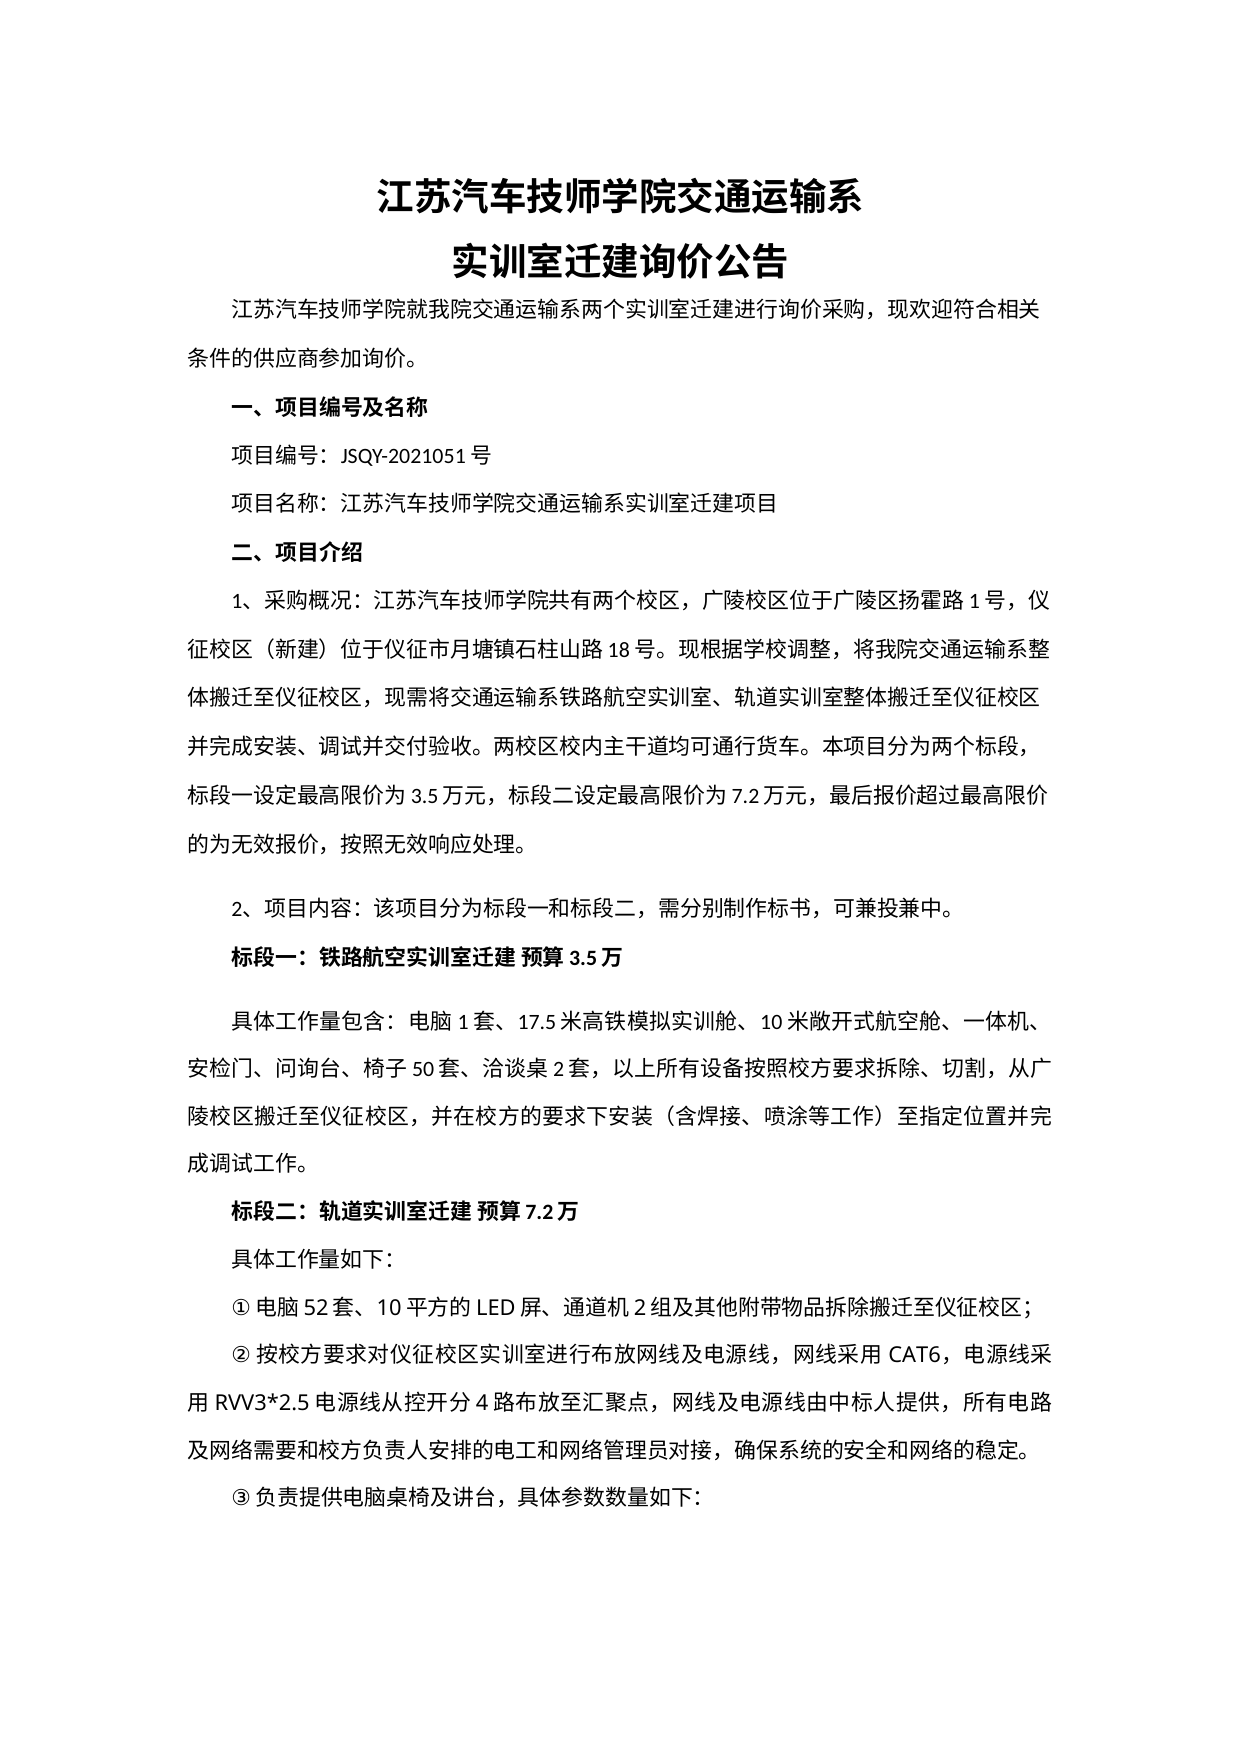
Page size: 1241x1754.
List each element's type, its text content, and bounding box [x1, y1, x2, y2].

text 二、项目介绍 [187, 534, 1053, 567]
text 具体工作量如下： [187, 1242, 1053, 1274]
text 标段二：轨道实训室迁建 预算7.2万 [187, 1194, 1053, 1226]
text ②按校方要求对仪征校区实训室进行布放网线及电源线，网线采用CAT6，电源线采用RVV3*2.5电源线从控开分4路布放至汇聚点，网线及电源线由中标人提供，所有电路及网络需要和校方负责人安排的电工和网络管理员对接，确保系统的安全和网络的稳定。 [187, 1337, 1053, 1464]
text 标段一：铁路航空实训室迁建 预算3.5万 [187, 939, 1053, 972]
text ①电脑52套、10平方的LED屏、通道机2组及其他附带物品拆除搬迁至仪征校区； [187, 1290, 1053, 1322]
text 江苏汽车技师学院就我院交通运输系两个实训室迁建进行询价采购，现欢迎符合相关条件的供应商参加询价。 [187, 292, 1053, 373]
text 项目名称：江苏汽车技师学院交通运输系实训室迁建项目 [187, 486, 1053, 518]
text 具体工作量包含：电脑1套、17.5米高铁模拟实训舱、10米敞开式航空舱、一体机、安检门、问询台、椅子50套、洽谈桌2套，以上所有设备按照校方要求拆除、切割，从广陵校区搬迁至仪征校区，并在校方的要求下安装（含焊接、喷涂等工作）至指定位置并完成调试工作。 [187, 1004, 1053, 1178]
text 实训室迁建询价公告 [187, 227, 1053, 292]
text 江苏汽车技师学院交通运输系 [187, 162, 1053, 227]
text 2、项目内容：该项目分为标段一和标段二，需分别制作标书，可兼投兼中。 [187, 891, 1053, 923]
text 1、采购概况：江苏汽车技师学院共有两个校区，广陵校区位于广陵区扬霍路1号，仪征校区（新建）位于仪征市月塘镇石柱山路18号。现根据学校调整，将我院交通运输系整体搬迁至仪征校区，现需将交通运输系铁路航空实训室、轨道实训室整体搬迁至仪征校区并完成安装、调试并交付验收。两校区校内主干道均可通行货车。本项目分为两个标段，标段一设定最高限价为3.5万元，标段二设定最高限价为7.2万元，最后报价超过最高限价的为无效报价，按照无效响应处理。 [187, 582, 1053, 859]
text ③负责提供电脑桌椅及讲台，具体参数数量如下： [187, 1480, 1053, 1512]
text 项目编号：JSQY-2021051号 [187, 437, 1053, 470]
text 一、项目编号及名称 [187, 389, 1053, 422]
